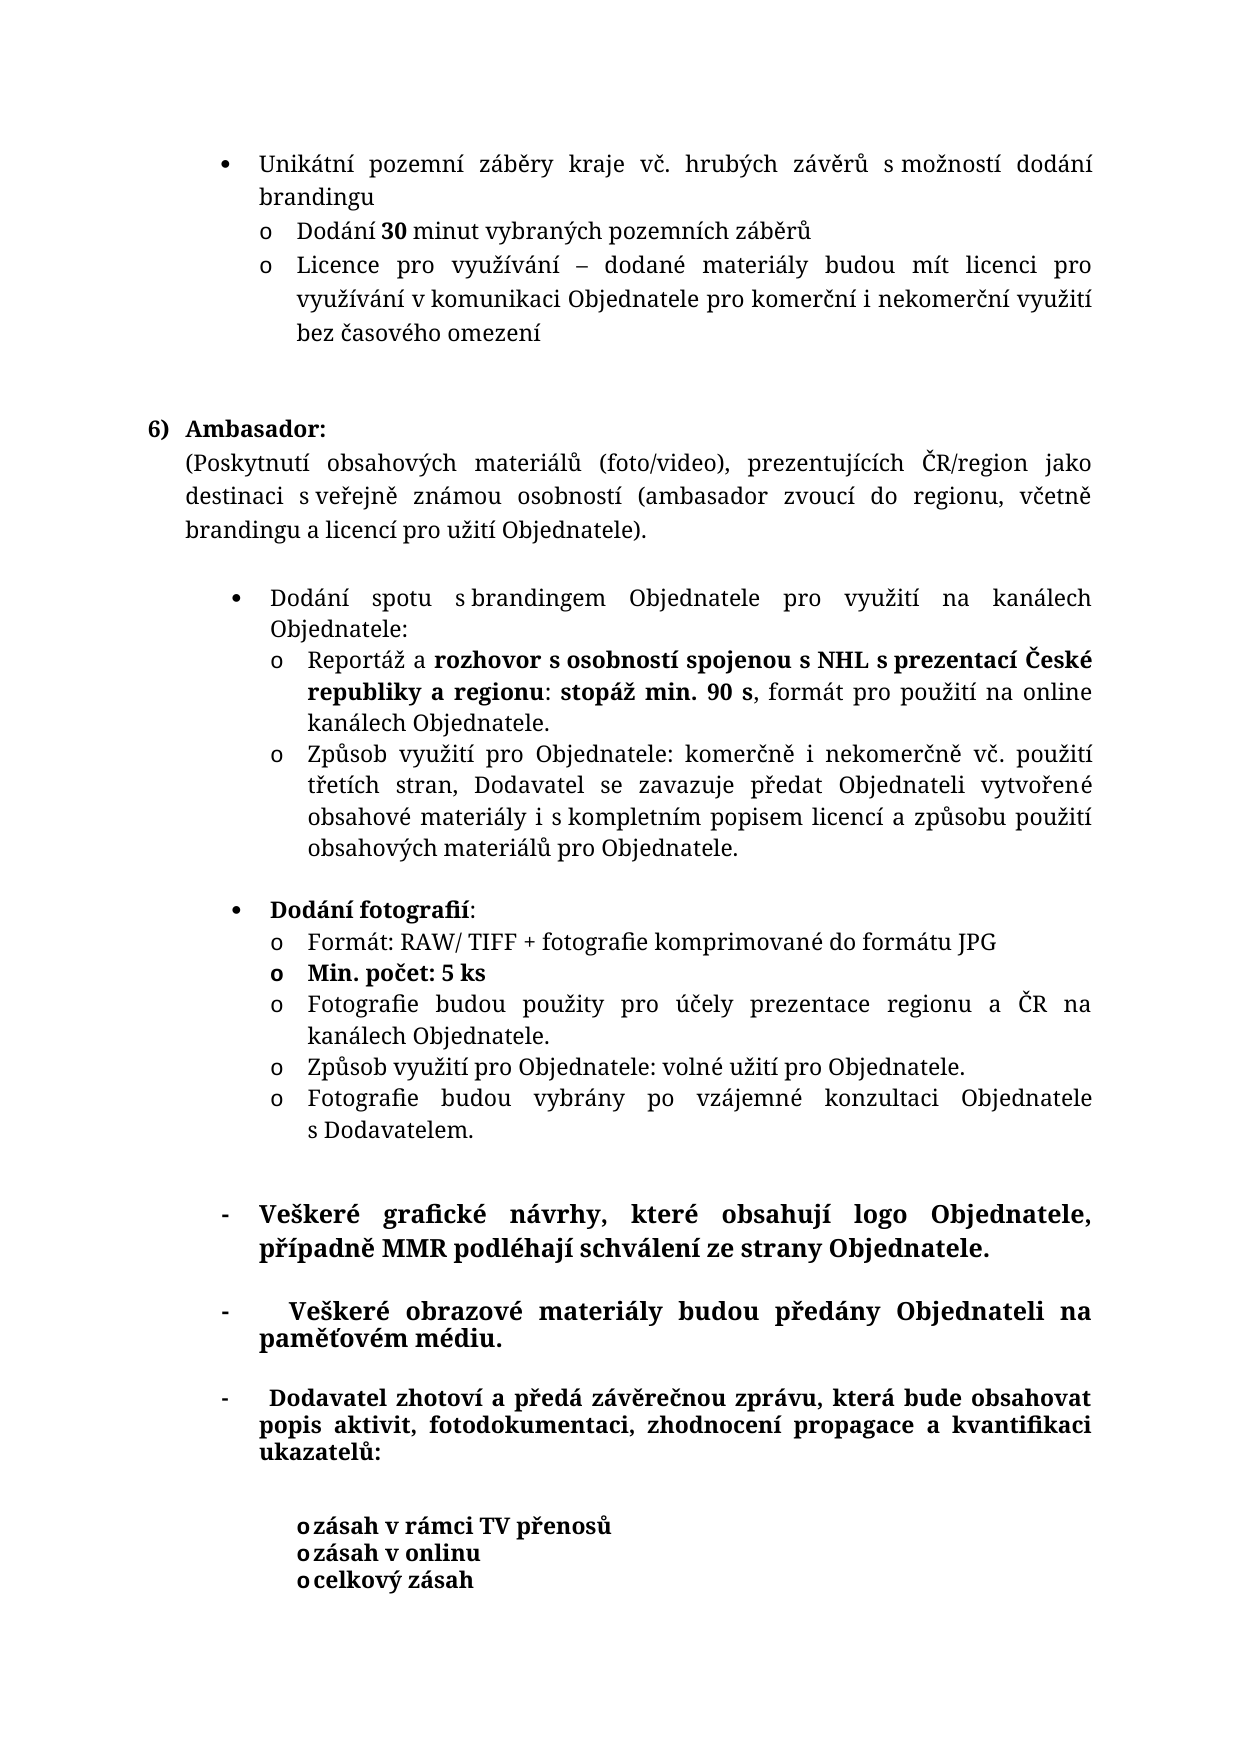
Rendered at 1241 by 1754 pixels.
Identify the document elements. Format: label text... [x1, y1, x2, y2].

list Licence pro využívání – dodané materiály budou mít licenci pro využívání v komunikaci Objednatele pro komerční i nekomerční využití bez časového omezení [259, 249, 1093, 348]
list (Poskytnutí obsahových materiálů (foto/video), prezentujících ČR/region jako destinaci s veřejně známou osobností (ambasador zvoucí do regionu, včetně brandingu a licencí pro užití Objednatele). [185, 447, 1093, 545]
list Veškeré obrazové materiály budou předány Objednateli na paměťovém médiu. [221, 1299, 1093, 1353]
list Formát: RAW/ TIFF + fotografie komprimované do formátu JPG [270, 926, 1093, 957]
list Reportáž a rozhovor s osobností spojenou s NHL s prezentací České republiky a regionu: stopáž min. 90 s, formát pro použití na online kanálech Objednatele. [270, 644, 1093, 738]
list Unikátní pozemní záběry kraje vč. hrubých závěrů s možností dodání brandingu [221, 148, 1093, 213]
list Dodání 30 minut vybraných pozemních záběrů [259, 215, 1093, 246]
list Způsob využití pro Objednatele: komerčně i nekomerčně vč. použití třetích stran, Dodavatel se zavazuje předat Objednateli vytvořené obsahové materiály i s kompletním popisem licencí a způsobu použití obsahových materiálů pro Objednatele. [270, 738, 1093, 863]
subtitle zásah v onlinu [296, 1540, 1093, 1567]
list Fotografie budou použity pro účely prezentace regionu a ČR na kanálech Objednatele. [270, 988, 1093, 1051]
list Min. počet: 5 ks [270, 957, 1093, 988]
list Veškeré grafické návrhy, které obsahují logo Objednatele, případně MMR podléhají schválení ze strany Objednatele. [221, 1197, 1093, 1265]
list Způsob využití pro Objednatele: volné užití pro Objednatele. [270, 1051, 1093, 1082]
list Fotografie budou vybrány po vzájemné konzultaci Objednatele s Dodavatelem. [270, 1082, 1093, 1145]
list Dodání fotografií: [232, 894, 1093, 926]
subtitle zásah v rámci TV přenosů [296, 1513, 1093, 1540]
subtitle celkový zásah [296, 1567, 1093, 1594]
list Dodání spotu s brandingem Objednatele pro využití na kanálech Objednatele: [232, 582, 1093, 644]
list Ambasador: [148, 413, 1093, 444]
subtitle Dodavatel zhotoví a předá závěrečnou zprávu, která bude obsahovat popis aktivit, fotodokumentaci, zhodnocení propagace a kvantifikaci ukazatelů: [221, 1384, 1093, 1466]
